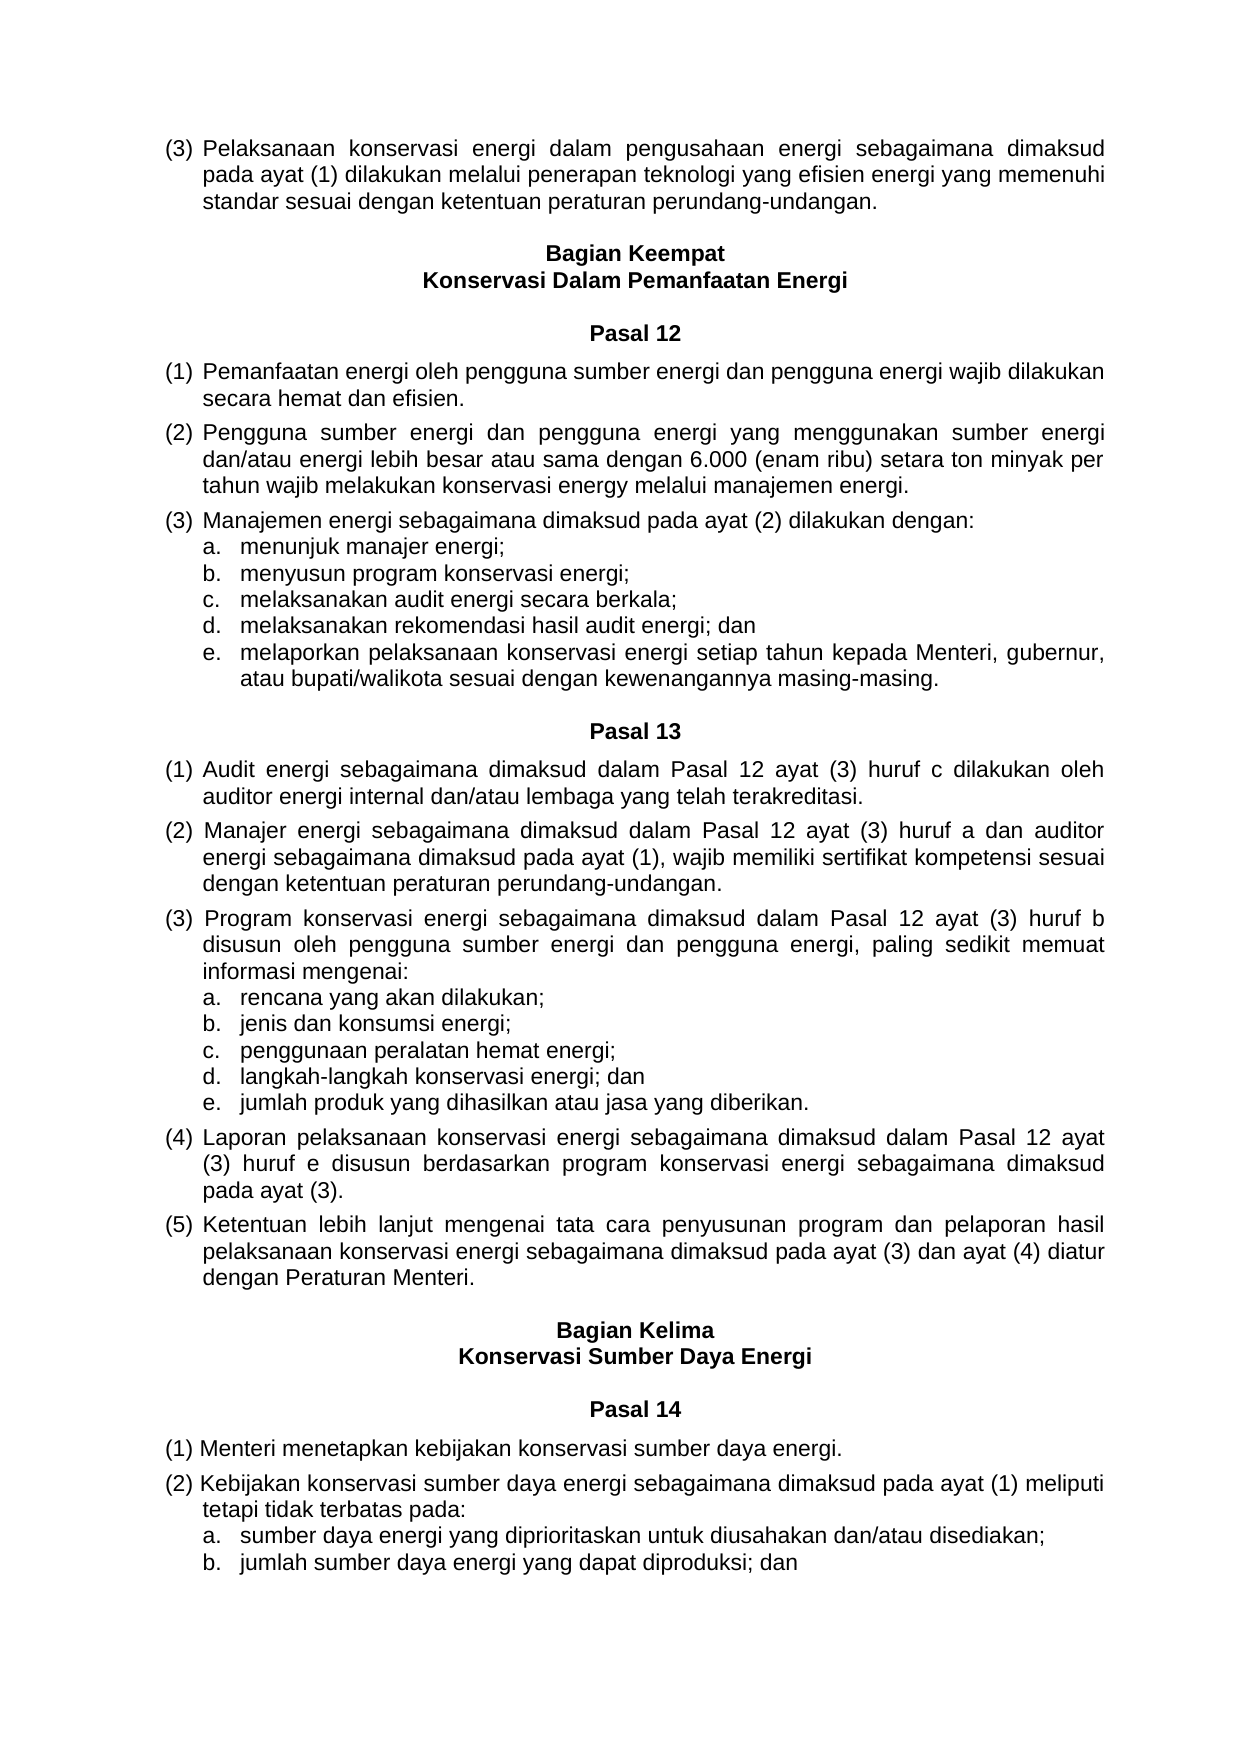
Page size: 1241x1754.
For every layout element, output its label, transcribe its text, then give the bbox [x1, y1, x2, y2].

text (1) Menteri menetapkan kebijakan konservasi sumber daya energi. [165, 1435, 1105, 1461]
text d. langkah-langkah konservasi energi; dan [202, 1063, 1105, 1089]
text b. jenis dan konsumsi energi; [202, 1010, 1105, 1037]
text (2) Pengguna sumber energi dan pengguna energi yang menggunakan sumber energi dan/atau energi lebih besar atau sama dengan 6.000 (enam ribu) setara ton minyak per tahun wajib melakukan konservasi energy melalui manajemen energi. [165, 419, 1105, 498]
text (4) Laporan pelaksanaan konservasi energi sebagaimana dimaksud dalam Pasal 12 ayat (3) huruf e disusun berdasarkan program konservasi energi sebagaimana dimaksud pada ayat (3). [165, 1124, 1105, 1203]
text (3) Manajemen energi sebagaimana dimaksud pada ayat (2) dilakukan dengan: [165, 507, 1105, 533]
text (2) Kebijakan konservasi sumber daya energi sebagaimana dimaksud pada ayat (1) meliputi tetapi tidak terbatas pada: [165, 1469, 1105, 1522]
text (1) Audit energi sebagaimana dimaksud dalam Pasal 12 ayat (3) huruf c dilakukan oleh auditor energi internal dan/atau lembaga yang telah terakreditasi. [165, 756, 1105, 809]
text Pasal 14 [165, 1396, 1105, 1422]
text a. rencana yang akan dilakukan; [202, 984, 1105, 1010]
text (1) Pemanfaatan energi oleh pengguna sumber energi dan pengguna energi wajib dilakukan secara hemat dan efisien. [165, 358, 1105, 411]
text Konservasi Dalam Pemanfaatan Energi [165, 267, 1105, 293]
text c. melaksanakan audit energi secara berkala; [202, 586, 1105, 612]
text b. jumlah sumber daya energi yang dapat diproduksi; dan [202, 1548, 1105, 1575]
text (2) Manajer energi sebagaimana dimaksud dalam Pasal 12 ayat (3) huruf a dan auditor energi sebagaimana dimaksud pada ayat (1), wajib memiliki sertifikat kompetensi sesuai dengan ketentuan peraturan perundang-undangan. [165, 817, 1105, 897]
text a. menunjuk manajer energi; [202, 533, 1105, 559]
text (3) Program konservasi energi sebagaimana dimaksud dalam Pasal 12 ayat (3) huruf b disusun oleh pengguna sumber energi dan pengguna energi, paling sedikit memuat informasi mengenai: [165, 905, 1105, 984]
text d. melaksanakan rekomendasi hasil audit energi; dan [202, 612, 1105, 638]
text e. melaporkan pelaksanaan konservasi energi setiap tahun kepada Menteri, gubernur, atau bupati/walikota sesuai dengan kewenangannya masing-masing. [202, 638, 1105, 691]
text b. menyusun program konservasi energi; [202, 559, 1105, 586]
text Bagian Kelima [165, 1317, 1105, 1343]
text (5) Ketentuan lebih lanjut mengenai tata cara penyusunan program dan pelaporan hasil pelaksanaan konservasi energi sebagaimana dimaksud pada ayat (3) dan ayat (4) diatur dengan Peraturan Menteri. [165, 1211, 1105, 1291]
text Bagian Keempat [165, 240, 1105, 267]
text (3) Pelaksanaan konservasi energi dalam pengusahaan energi sebagaimana dimaksud pada ayat (1) dilakukan melalui penerapan teknologi yang efisien energi yang memenuhi standar sesuai dengan ketentuan peraturan perundang-undangan. [165, 135, 1105, 214]
text a. sumber daya energi yang diprioritaskan untuk diusahakan dan/atau disediakan; [202, 1522, 1105, 1548]
text c. penggunaan peralatan hemat energi; [202, 1037, 1105, 1063]
text Pasal 12 [165, 319, 1105, 346]
text e. jumlah produk yang dihasilkan atau jasa yang diberikan. [202, 1089, 1105, 1116]
text Konservasi Sumber Daya Energi [165, 1343, 1105, 1369]
text Pasal 13 [165, 718, 1105, 744]
